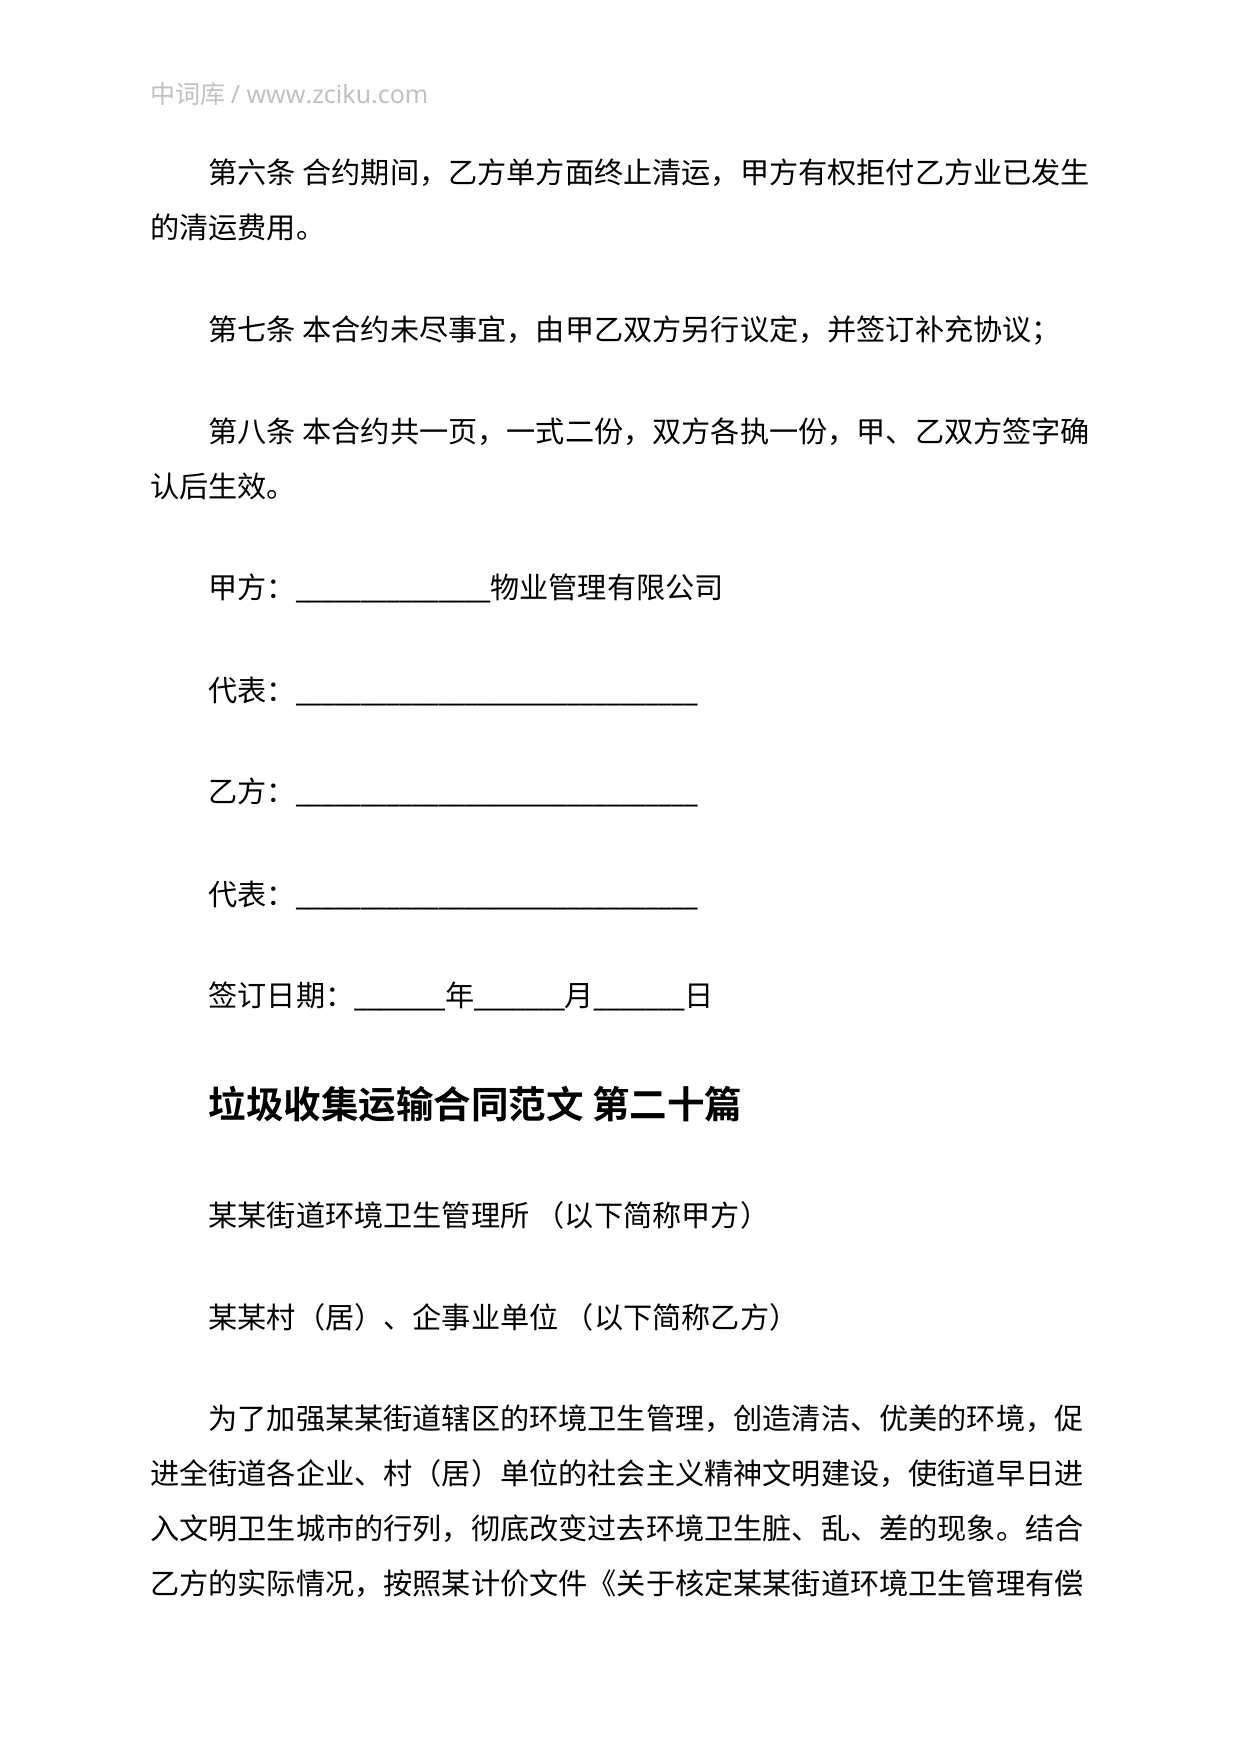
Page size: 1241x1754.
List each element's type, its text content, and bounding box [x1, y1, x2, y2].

text 第八条 本合约共一页，一式二份，双方各执一份，甲、乙双方签字确认后生效。 [150, 408, 1090, 506]
text 甲方：_______________物业管理有限公司 [150, 565, 1090, 607]
text 垃圾收集运输合同范文 第二十篇 [150, 1075, 1090, 1129]
text 第七条 本合约未尽事宜，由甲乙双方另行议定，并签订补充协议； [150, 307, 1090, 349]
text 代表：_______________________________ [150, 667, 1090, 709]
text 第六条 合约期间，乙方单方面终止清运，甲方有权拒付乙方业已发生的清运费用。 [150, 150, 1090, 247]
text 签订日期：_______年_______月_______日 [150, 973, 1090, 1015]
text 乙方：_______________________________ [150, 769, 1090, 811]
text 代表：_______________________________ [150, 871, 1090, 913]
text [150, 1396, 1090, 1603]
text 某某村（居）、企事业单位 （以下简称乙方） [150, 1294, 1090, 1336]
text 某某街道环境卫生管理所 （以下简称甲方） [150, 1192, 1090, 1235]
